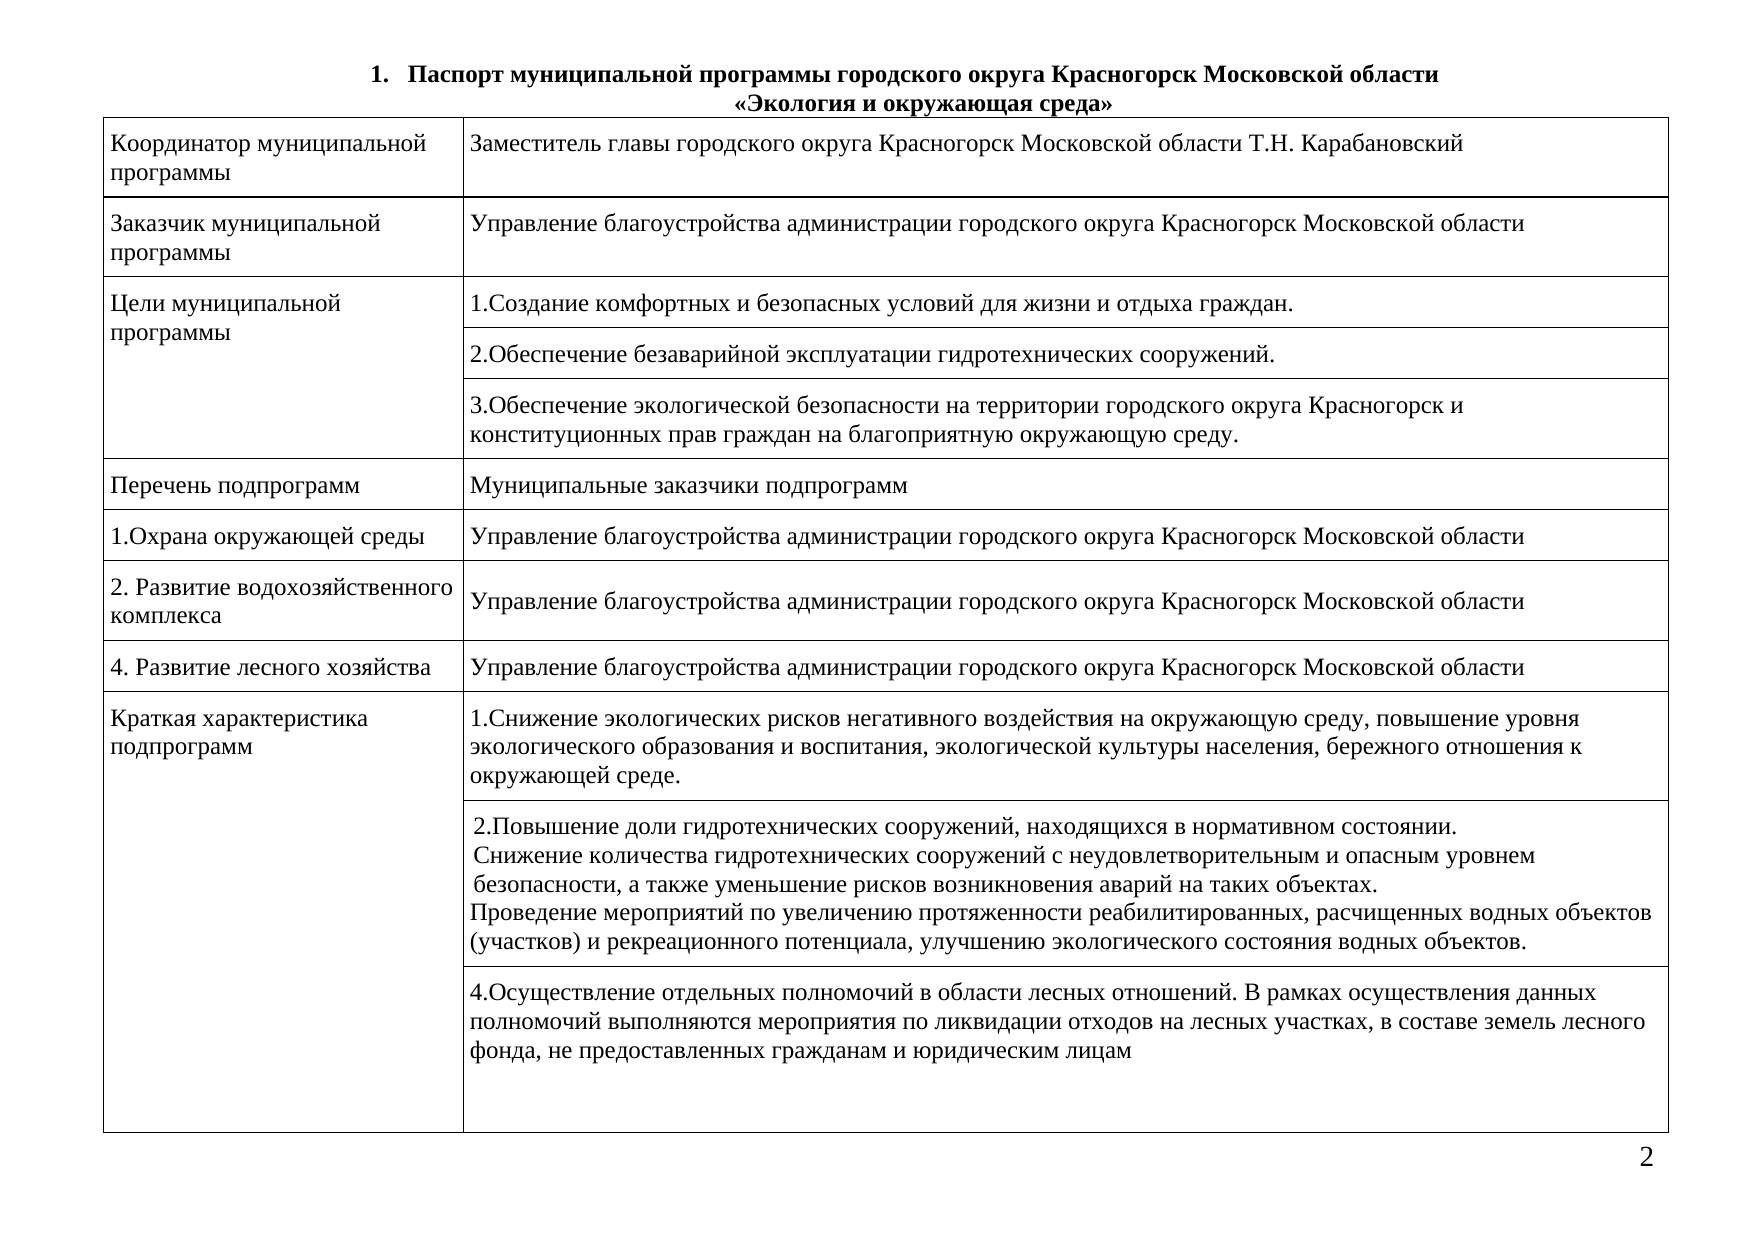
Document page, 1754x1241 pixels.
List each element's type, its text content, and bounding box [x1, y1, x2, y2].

table_cell Цели муниципальной программы [104, 277, 463, 458]
table_cell Заказчик муниципальной программы [104, 198, 463, 276]
table_cell Управление благоустройства администрации городского округа Красногорск Московской области [464, 510, 1668, 560]
table_cell 1.Снижение экологических рисков негативного воздействия на окружающую среду, повышение уровня экологического образования и воспитания, экологической культуры населения, бережного отношения к окружающей среде. [464, 692, 1668, 799]
table_cell 4.Осуществление отдельных полномочий в области лесных отношений. В рамках осуществления данных полномочий выполняются мероприятия по ликвидации отходов на лесных участках, в составе земель лесного фонда, не предоставленных гражданам и юридическим лицам [464, 967, 1668, 1132]
table_cell 1.Создание комфортных и безопасных условий для жизни и отдыха граждан. [464, 277, 1668, 327]
table_cell 2. Развитие водохозяйственного комплекса [104, 561, 463, 640]
table_cell Управление благоустройства администрации городского округа Красногорск Московской области [464, 198, 1668, 276]
table_cell Краткая характеристика подпрограмм [104, 692, 463, 1132]
list Паспорт муниципальной программы городского округа Красногорск Московской области [156, 59, 1654, 88]
table_cell 4. Развитие лесного хозяйства [104, 641, 463, 691]
table_cell 2.Обеспечение безаварийной эксплуатации гидротехнических сооружений. [464, 328, 1668, 378]
table_cell Перечень подпрограмм [104, 459, 463, 509]
table_cell 2.Повышение доли гидротехнических сооружений, находящихся в нормативном состоянии. Снижение количества гидротехнических сооружений с неудовлетворительным и опасным уровнем безопасности, а также уменьшение рисков возникновения аварий на таких объектах. Проведение мероприятий по увеличению протяженности реабилитированных, расчищенных водных объектов (участков) и рекреационного потенциала, улучшению экологического состояния водных объектов. [464, 801, 1668, 966]
list «Экология и окружающая среда» [193, 88, 1654, 117]
table_header Координатор муниципальной программы [104, 118, 463, 196]
table_cell Управление благоустройства администрации городского округа Красногорск Московской области [464, 561, 1668, 640]
table_cell 3.Обеспечение экологической безопасности на территории городского округа Красногорск и конституционных прав граждан на благоприятную окружающую среду. [464, 379, 1668, 458]
table_cell Управление благоустройства администрации городского округа Красногорск Московской области [464, 641, 1668, 691]
table_cell Муниципальные заказчики подпрограмм [464, 459, 1668, 509]
table_cell 1.Охрана окружающей среды [104, 510, 463, 560]
table_header Заместитель главы городского округа Красногорск Московской области Т.Н. Карабановский [464, 118, 1668, 196]
